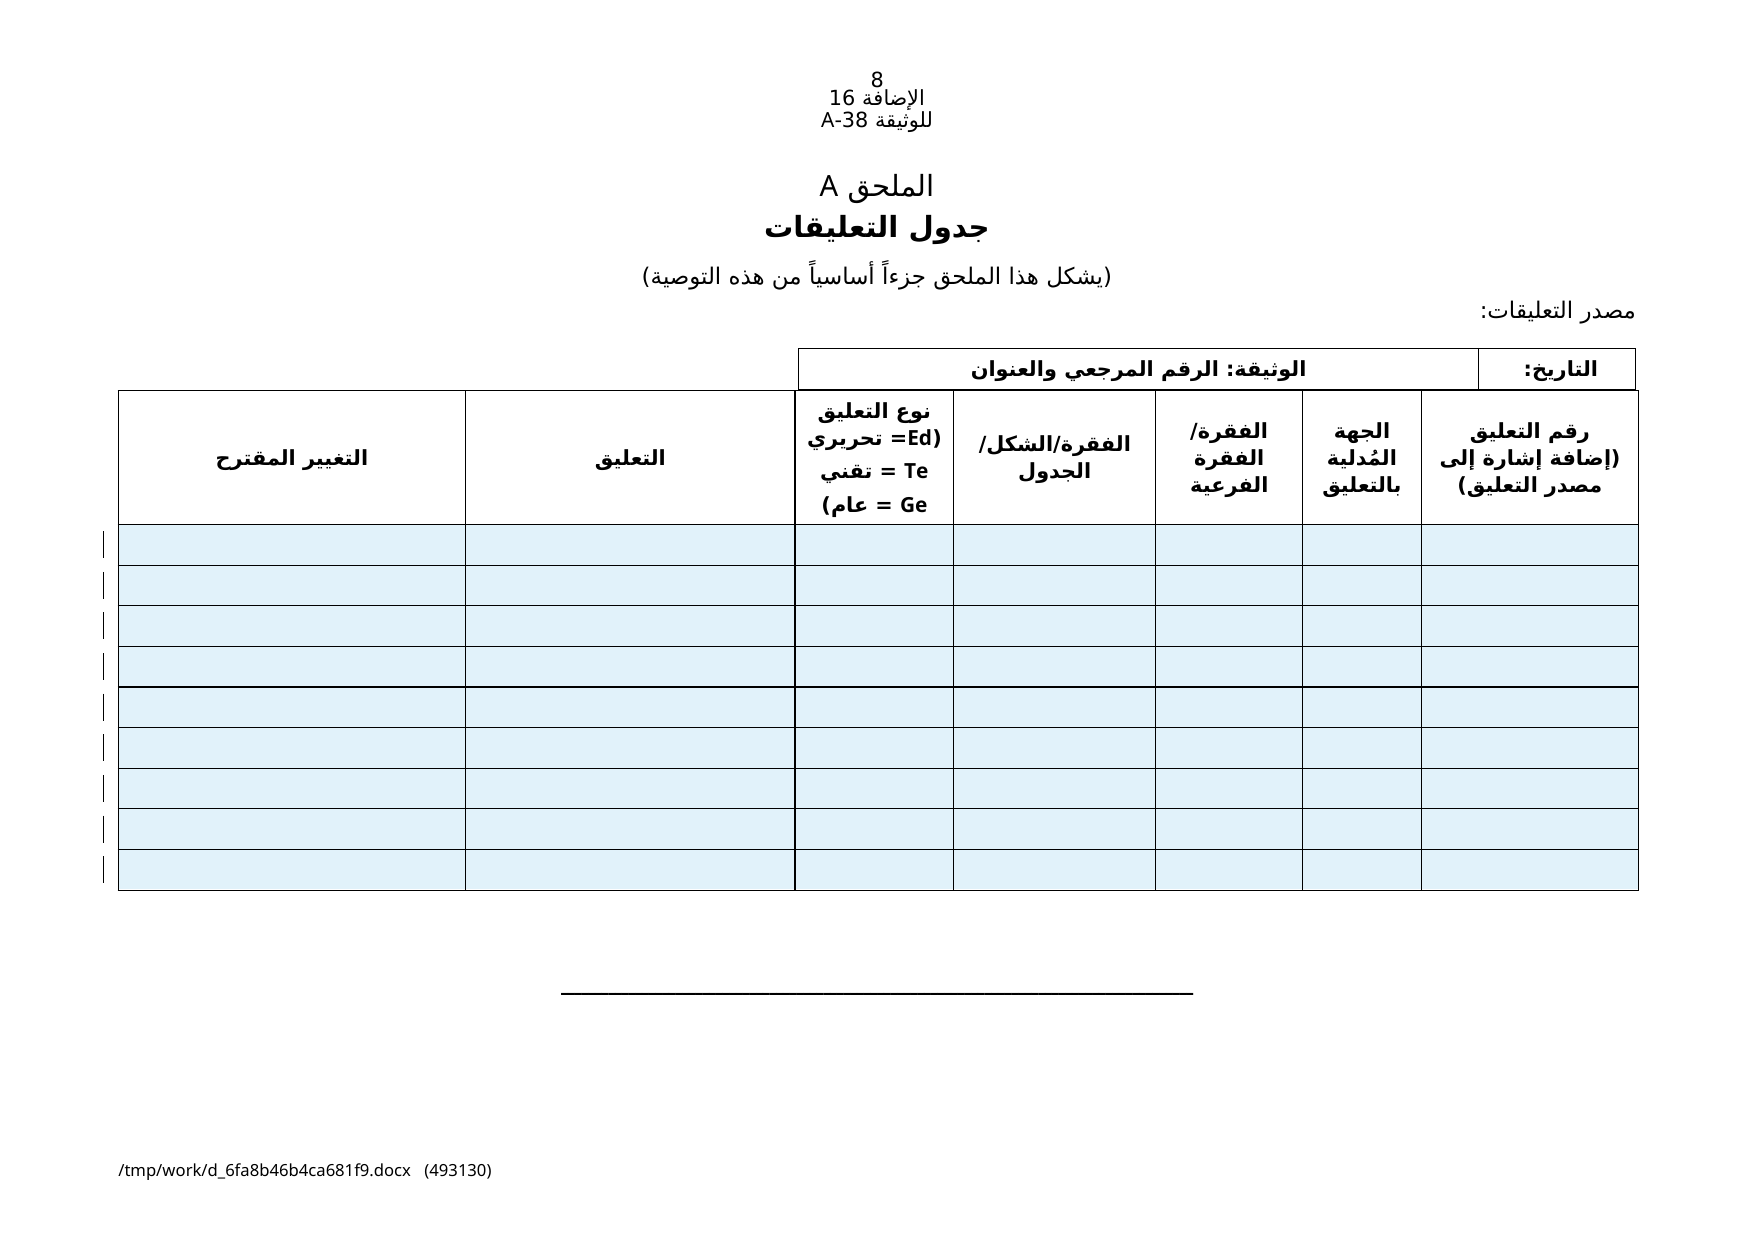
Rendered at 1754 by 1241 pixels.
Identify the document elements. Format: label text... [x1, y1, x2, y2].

table_header [119, 391, 465, 524]
table_header [1303, 391, 1421, 524]
table_header [1422, 391, 1638, 524]
table_header [799, 349, 1478, 388]
table_header [796, 391, 953, 524]
text ــــــــــــــــــــــــــــــــــــــــــــــــــــــــــــــــــــــــــــــــــــــــــــــ [118, 978, 1636, 999]
table_header [1156, 391, 1302, 524]
table_header [954, 391, 1155, 524]
table_header [466, 391, 794, 524]
table_header [1479, 349, 1635, 388]
